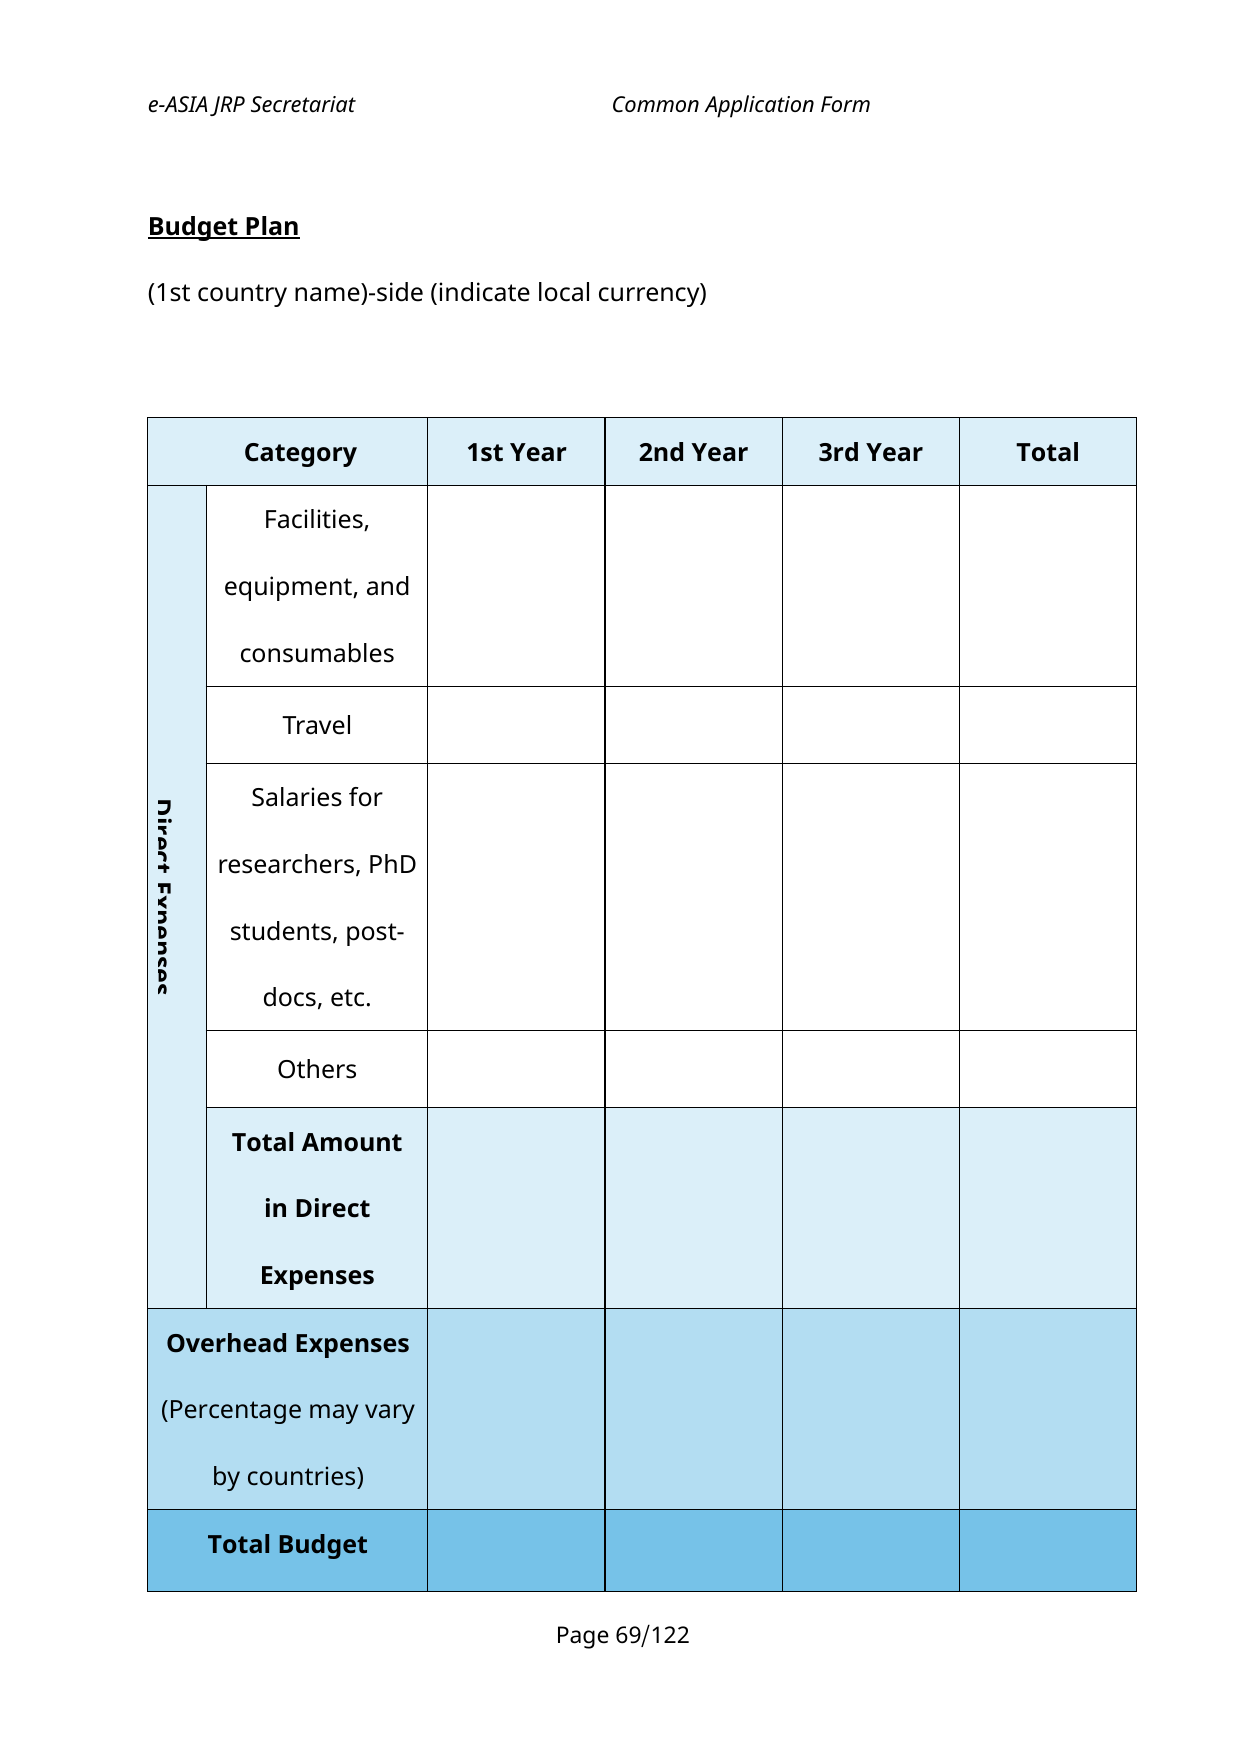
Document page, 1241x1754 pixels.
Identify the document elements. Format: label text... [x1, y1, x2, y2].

table_cell [428, 1108, 604, 1308]
table_cell [960, 1031, 1136, 1107]
table_cell [428, 687, 604, 763]
table_cell [783, 764, 959, 1030]
table_cell Direct Expenses [148, 486, 206, 1308]
table_cell Facilities, equipment, and consumables [207, 486, 427, 686]
table_cell Overhead Expenses (Percentage may vary by countries) [148, 1309, 427, 1509]
table_cell [428, 1031, 604, 1107]
table_cell [783, 1031, 959, 1107]
table_cell [960, 764, 1136, 1030]
table_cell Travel [207, 687, 427, 763]
table_cell [783, 1108, 959, 1308]
table_cell Others [207, 1031, 427, 1107]
table_cell [783, 687, 959, 763]
table_cell Total Amount in Direct Expenses [207, 1108, 427, 1308]
table_cell [606, 687, 782, 763]
table_cell [606, 1309, 782, 1509]
table_cell [960, 486, 1136, 686]
table_cell [428, 764, 604, 1030]
text (1st country name)-side (indicate local currency) [148, 259, 1092, 325]
table_cell [960, 1108, 1136, 1308]
table_cell [428, 486, 604, 686]
table_cell [428, 1510, 604, 1591]
table_header Total [960, 418, 1136, 485]
table_header 3rd Year [783, 418, 959, 485]
table_cell [606, 1510, 782, 1591]
table_cell [960, 1510, 1136, 1591]
table_header 2nd Year [606, 418, 782, 485]
table_cell Salaries for researchers, PhD students, post-docs, etc. [207, 764, 427, 1030]
table_cell [606, 764, 782, 1030]
table_cell [960, 1309, 1136, 1509]
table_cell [148, 1510, 427, 1591]
text Budget Plan [148, 192, 1092, 259]
table_header Category [148, 418, 427, 485]
table_cell [428, 1309, 604, 1509]
table_cell [606, 486, 782, 686]
table_cell [960, 687, 1136, 763]
table_cell [783, 1510, 959, 1591]
table_header 1st Year [428, 418, 604, 485]
table_cell [783, 1309, 959, 1509]
table_cell [606, 1031, 782, 1107]
table_cell [606, 1108, 782, 1308]
table_cell [783, 486, 959, 686]
